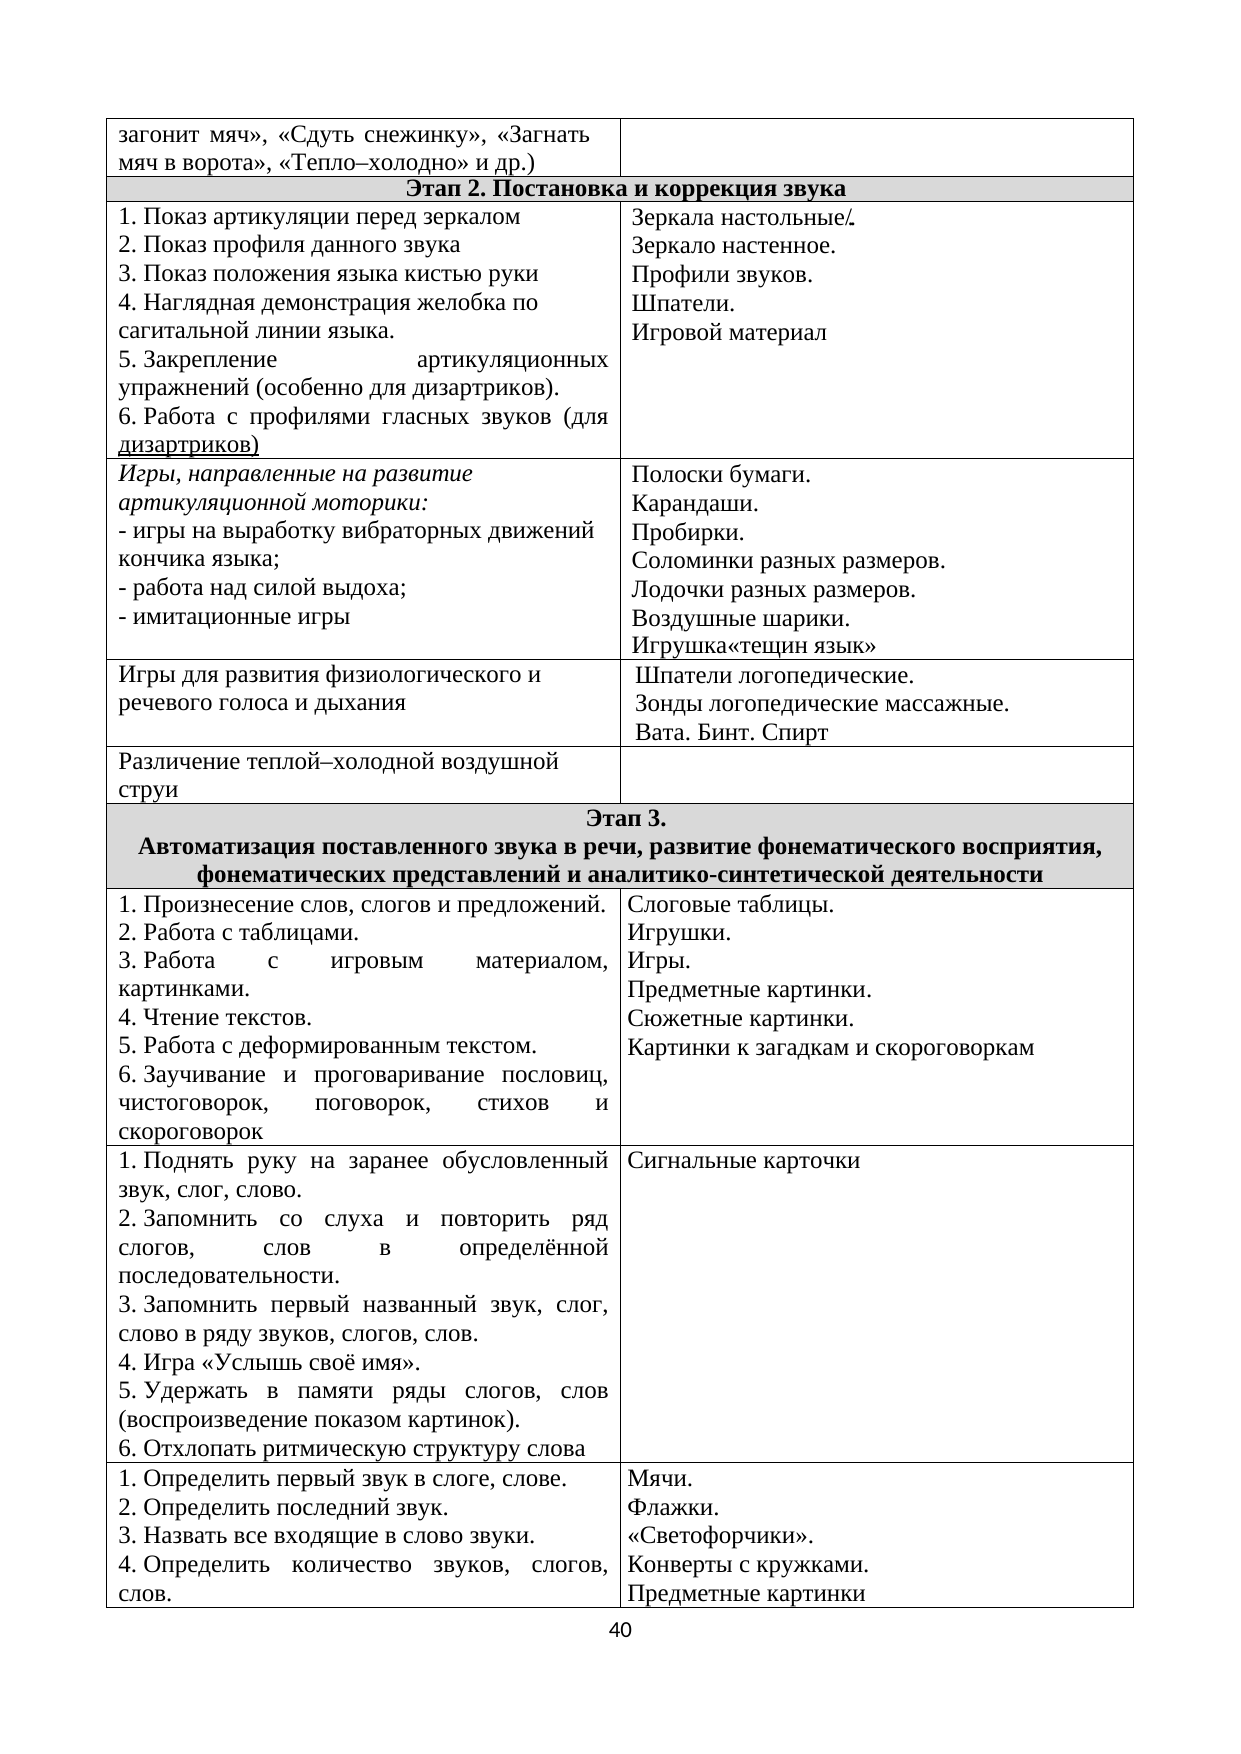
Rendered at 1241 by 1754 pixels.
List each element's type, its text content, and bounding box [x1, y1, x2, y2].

table_cell Зеркала настольные/.. Зеркало настенное. Профили звуков. Шпатели. Игровой материал [621, 202, 1133, 458]
table_cell Различение теплой–холодной воздушной струи [107, 747, 620, 803]
table_cell Игры для развития физиологического и речевого голоса и дыхания [107, 660, 620, 746]
table_cell 1. Произнесение слов, слогов и предложений. 2. Работа с таблицами. 3. Работа с игровым материалом, картинками. 4. Чтение текстов. 5. Работа с деформированным текстом. 6. Заучивание и прогoваривание пословиц, чистоговорок, поговорок, стихов и скороговорок [107, 889, 620, 1144]
table_cell Шпатели логопедические. Зонды логопедические массажные. Вата. Бинт. Спирт [621, 660, 1133, 746]
table_cell Игры, направленные на развитие артикуляционной моторики: - игры на выработку вибраторных движений кончика языка; - работа над силой выдоха; - имитационные игры [107, 459, 620, 659]
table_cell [107, 119, 620, 176]
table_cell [621, 1463, 1133, 1607]
table_cell Сигнальные карточки [621, 1146, 1133, 1462]
table_cell 1. Поднять руку на заранее обусловленный звук, слог, слово. 2. Запомнить со слуха и повторить ряд слогов, слов в определённой последовательности. 3. Запомнить первый названный звук, слог, слово в ряду звуков, слогов, слов. 4. Игра «Услышь своё имя». 5. Удержать в памяти ряды слогов, слов (воспроизведение показом картинок). 6. Отхлопать ритмическую структуру слова [107, 1146, 620, 1462]
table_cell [107, 1463, 620, 1607]
table_cell Этап 2. Постановка и коррекция звука [107, 177, 1133, 201]
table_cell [621, 119, 1133, 176]
table_cell 1. Показ артикуляции перед зеркалом 2. Показ профиля данного звука 3. Показ положения языка кистью руки 4. Наглядная демонстрация желобка по сагитальной линии языка. 5. Закрепление артикуляционных упражнений (особенно для дизартриков). 6. Работа с профилями гласных звуков (для дизартриков) [107, 202, 620, 458]
table_cell [621, 747, 1133, 803]
table_cell Этап 3. Автоматизация поставленного звука в речи, развитие фонематического восприятия, фонематических представлений и аналитико-синтетической деятельности [107, 804, 1133, 888]
table_cell Слоговые таблицы. Игрушки. Игры. Предметные картинки. Сюжетные картинки. Картинки к загадкам и скороговоркам [621, 889, 1133, 1144]
table_cell Полоски бумаги. Карандаши. Пробирки. Соломинки разных размеров. Лодочки разных размеров. Воздушные шарики. Игрушка«тещин язык» [621, 459, 1133, 659]
